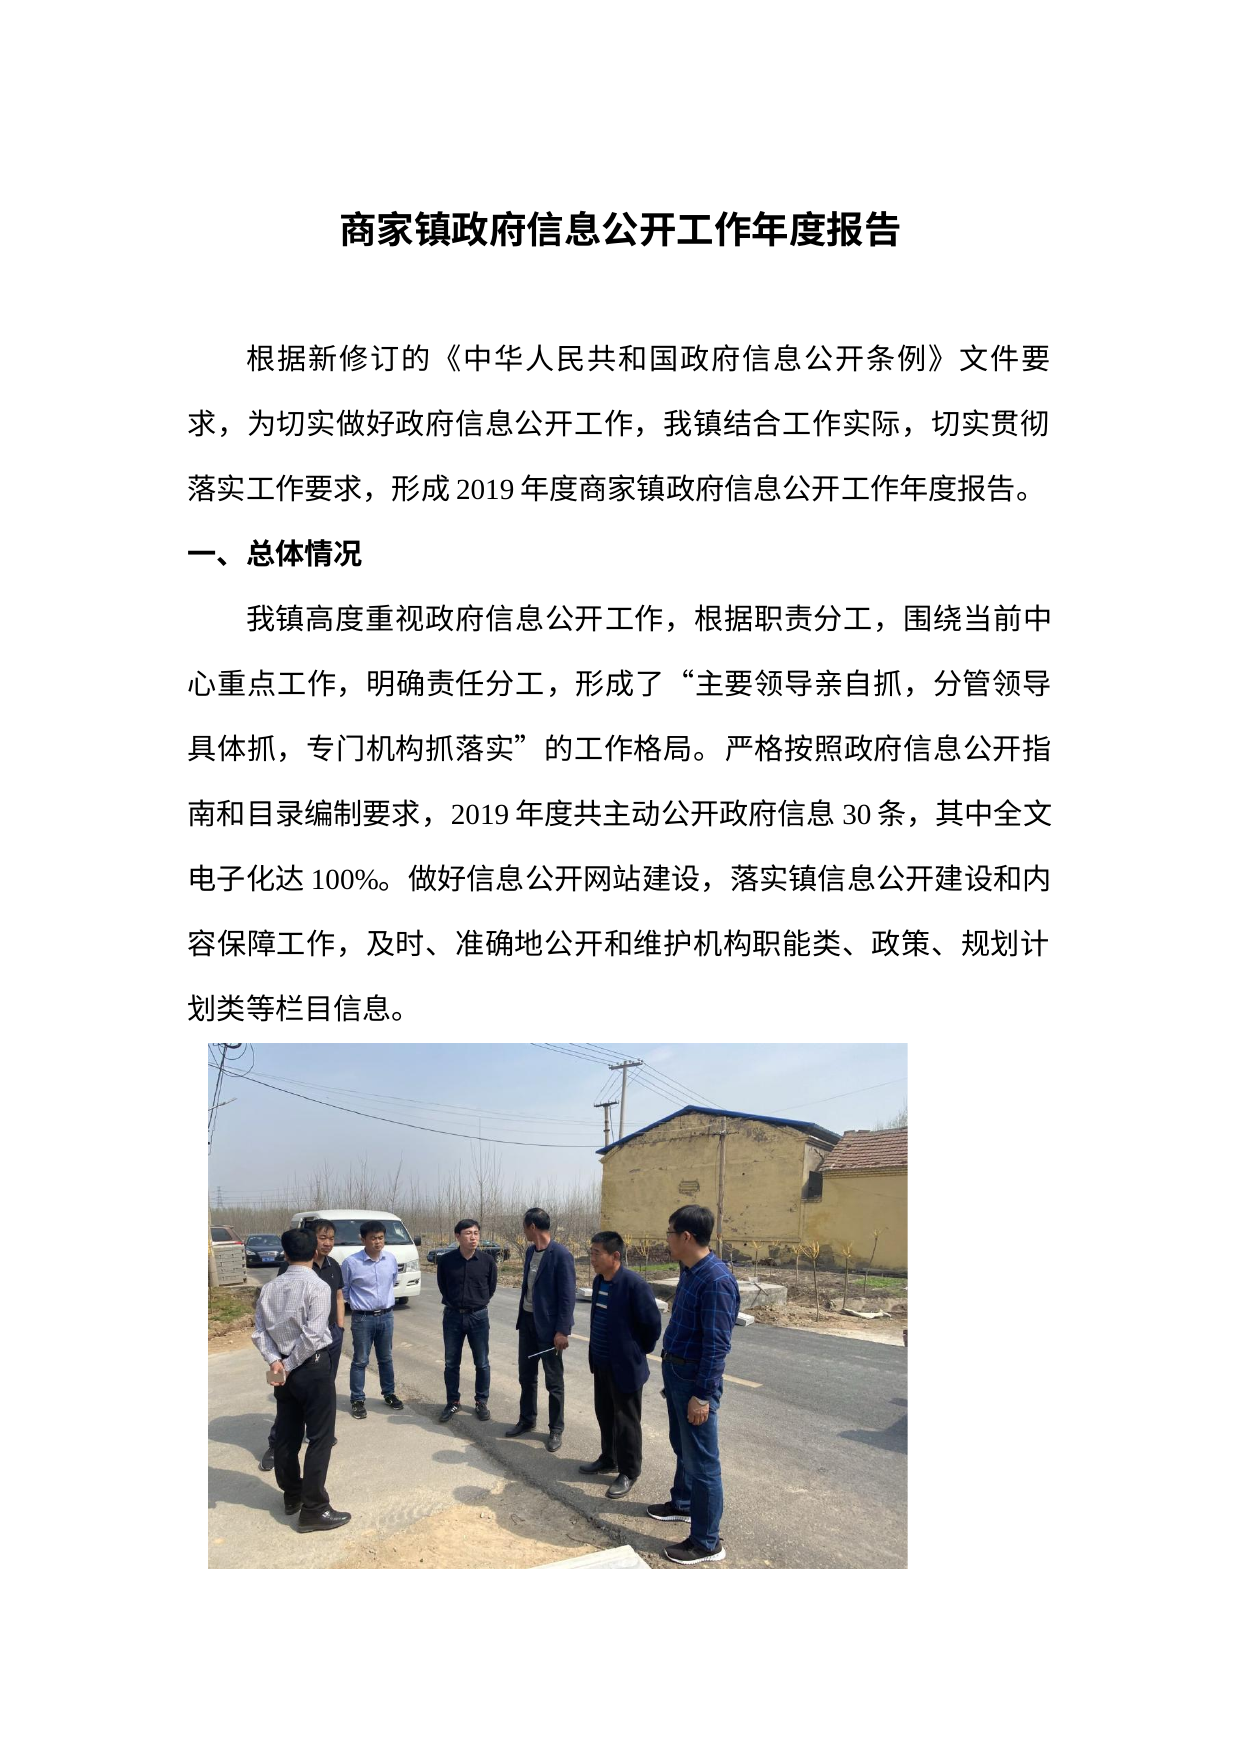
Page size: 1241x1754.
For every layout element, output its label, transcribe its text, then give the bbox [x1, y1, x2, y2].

text 我镇高度重视政府信息公开工作，根据职责分工，围绕当前中心重点工作，明确责任分工，形成了“主要领导亲自抓，分管领导具体抓，专门机构抓落实”的工作格局。严格按照政府信息公开指南和目录编制要求，2019年度共主动公开政府信息30条，其中全文电子化达100%。做好信息公开网站建设，落实镇信息公开建设和内容保障工作，及时、准确地公开和维护机构职能类、政策、规划计划类等栏目信息。 [187, 584, 1053, 1039]
picture [208, 1043, 908, 1569]
text 商家镇政府信息公开工作年度报告 [187, 194, 1053, 259]
text 根据新修订的《中华人民共和国政府信息公开条例》文件要求，为切实做好政府信息公开工作，我镇结合工作实际，切实贯彻落实工作要求，形成2019年度商家镇政府信息公开工作年度报告。 [187, 324, 1053, 519]
text 一、总体情况 [187, 519, 1053, 584]
